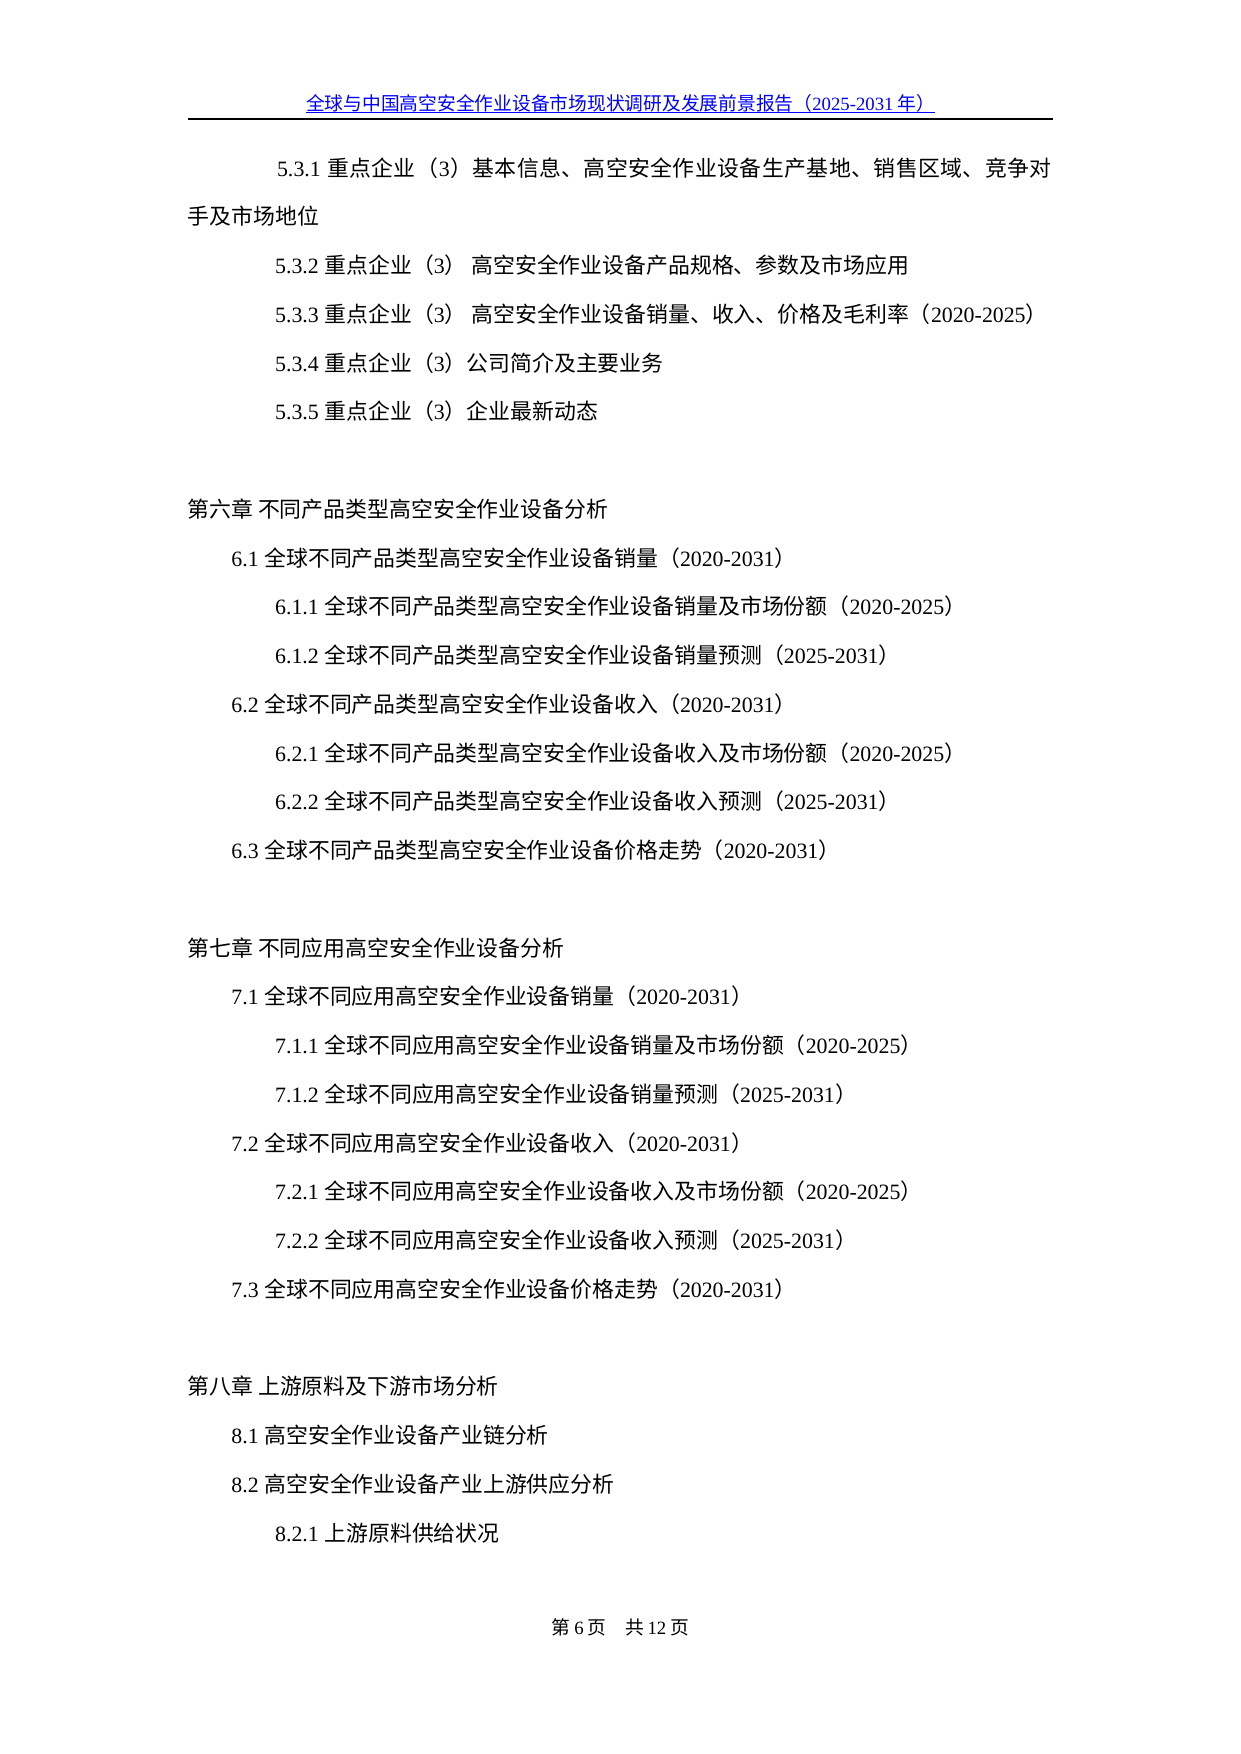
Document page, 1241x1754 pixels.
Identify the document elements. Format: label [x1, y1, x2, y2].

text [187, 150, 1053, 1548]
